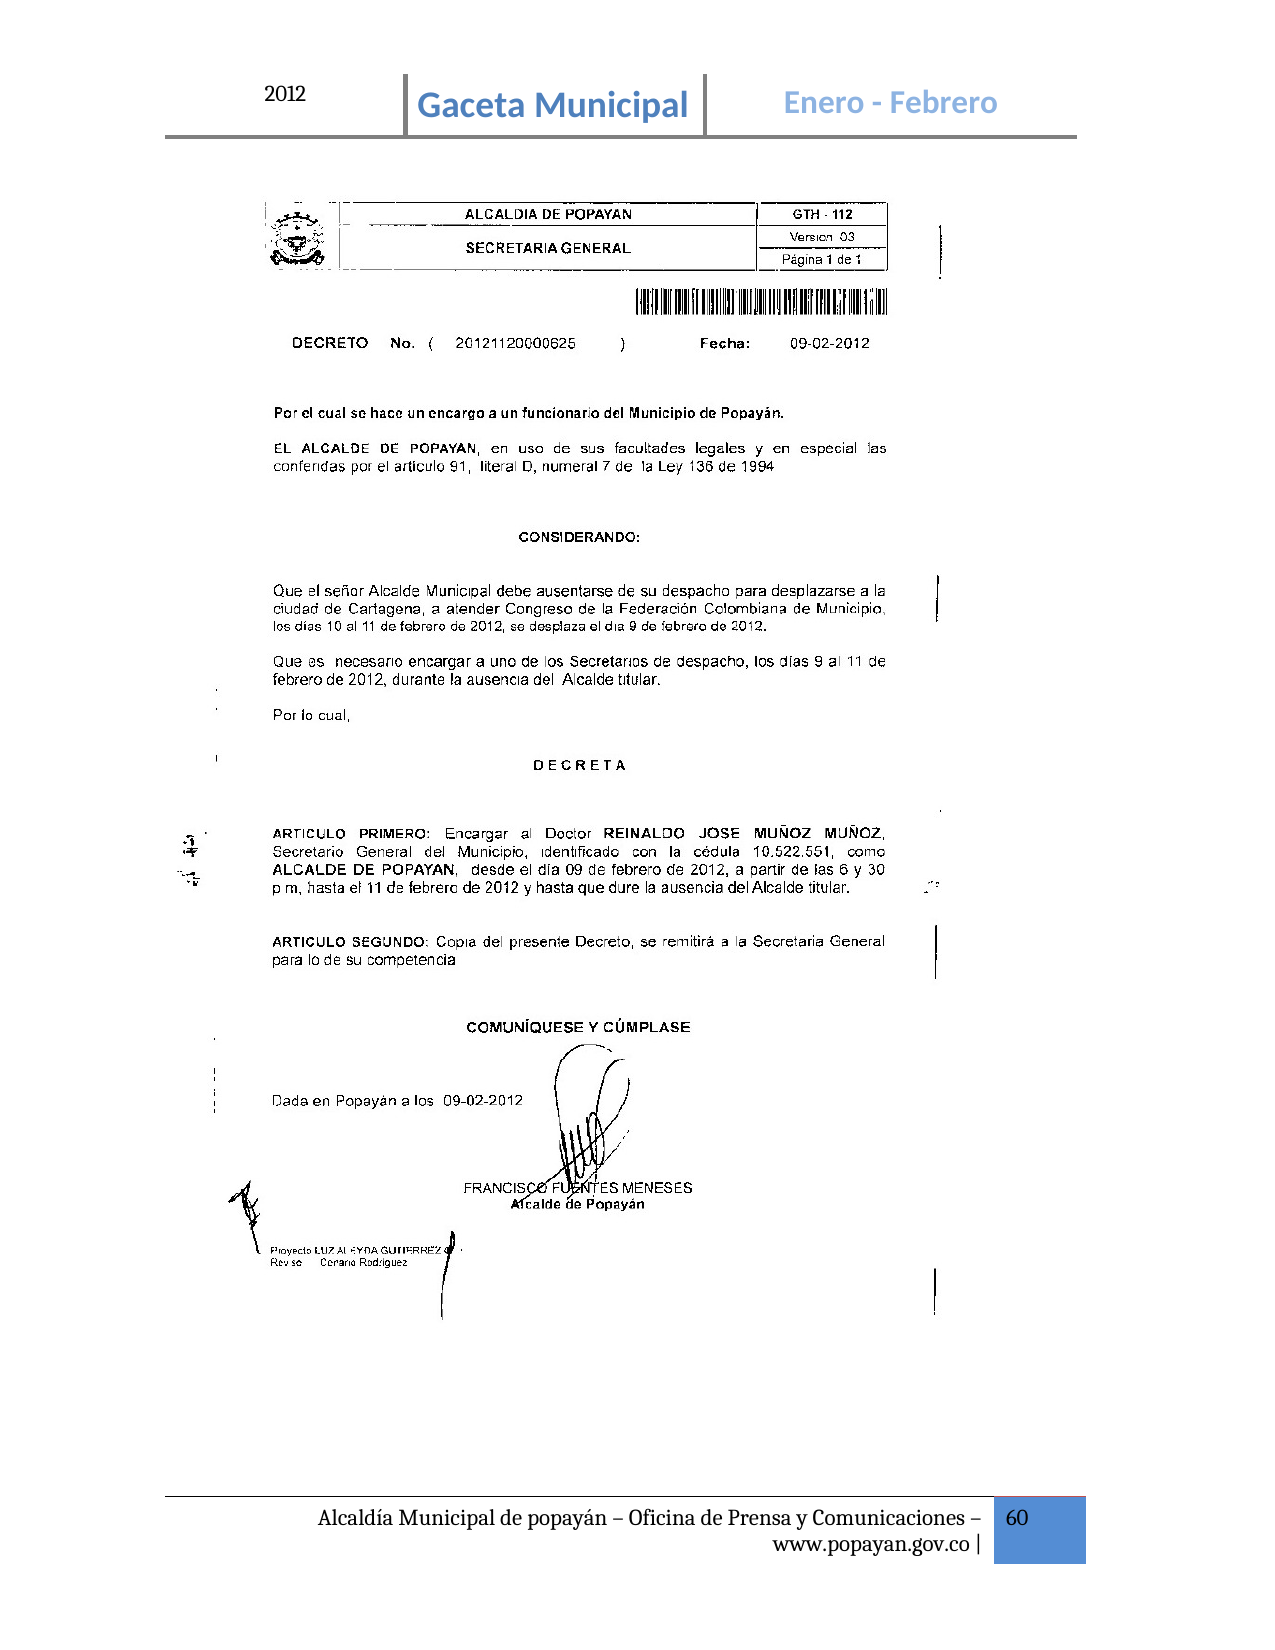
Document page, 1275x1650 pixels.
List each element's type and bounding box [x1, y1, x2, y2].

picture [177, 165, 943, 1343]
